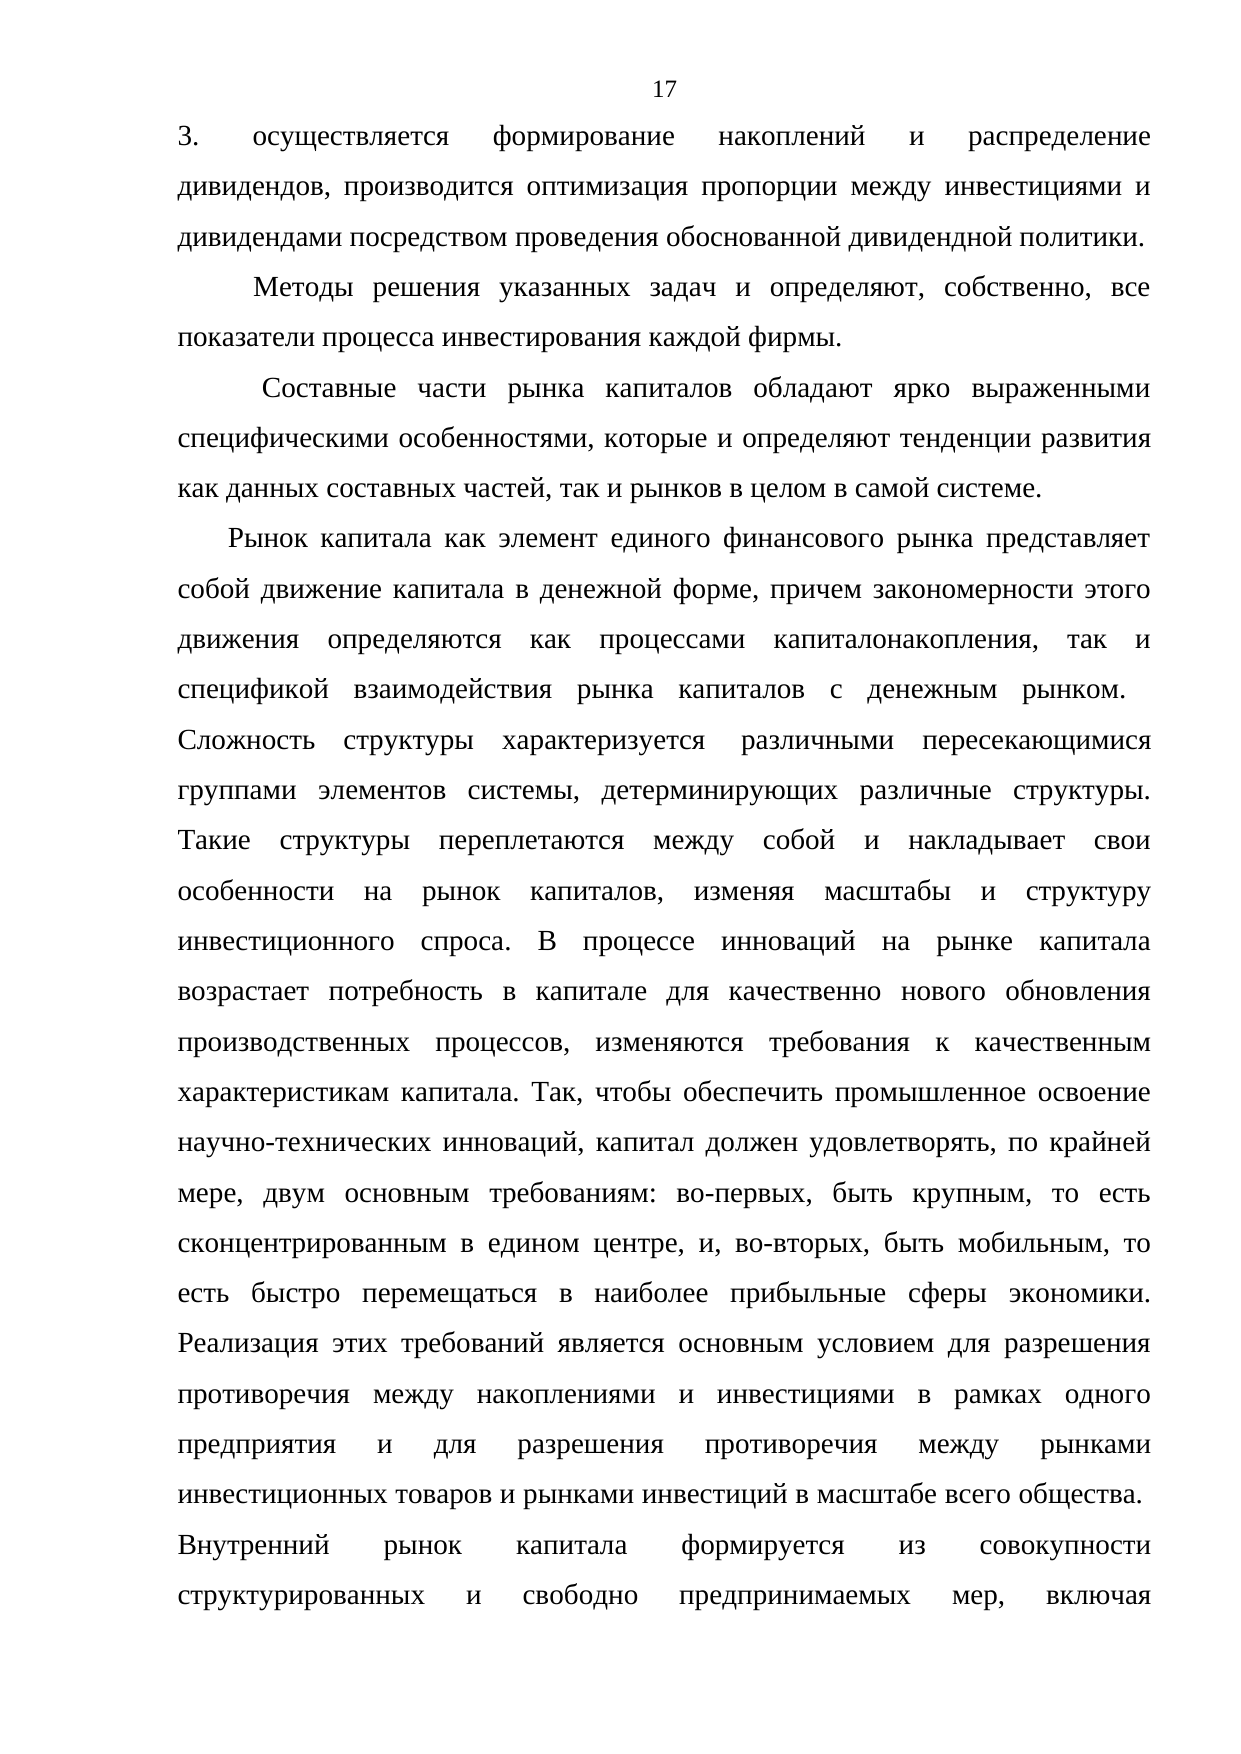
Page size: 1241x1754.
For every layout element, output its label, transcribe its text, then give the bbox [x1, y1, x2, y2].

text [177, 521, 1152, 1611]
list осуществляется формирование накоплений и распределение дивидендов, производится оптимизация пропорции между инвестициями и дивидендами посредством проведения обоснованной дивидендной политики. [177, 118, 1152, 252]
text Составные части рынка капиталов обладают ярко выраженными специфическими особенностями, которые и определяют тенденции развития как данных составных частей, так и рынков в целом в самой системе. [177, 370, 1152, 504]
text Методы решения указанных задач и определяют, собственно, все показатели процесса инвестирования каждой фирмы. [177, 269, 1152, 353]
